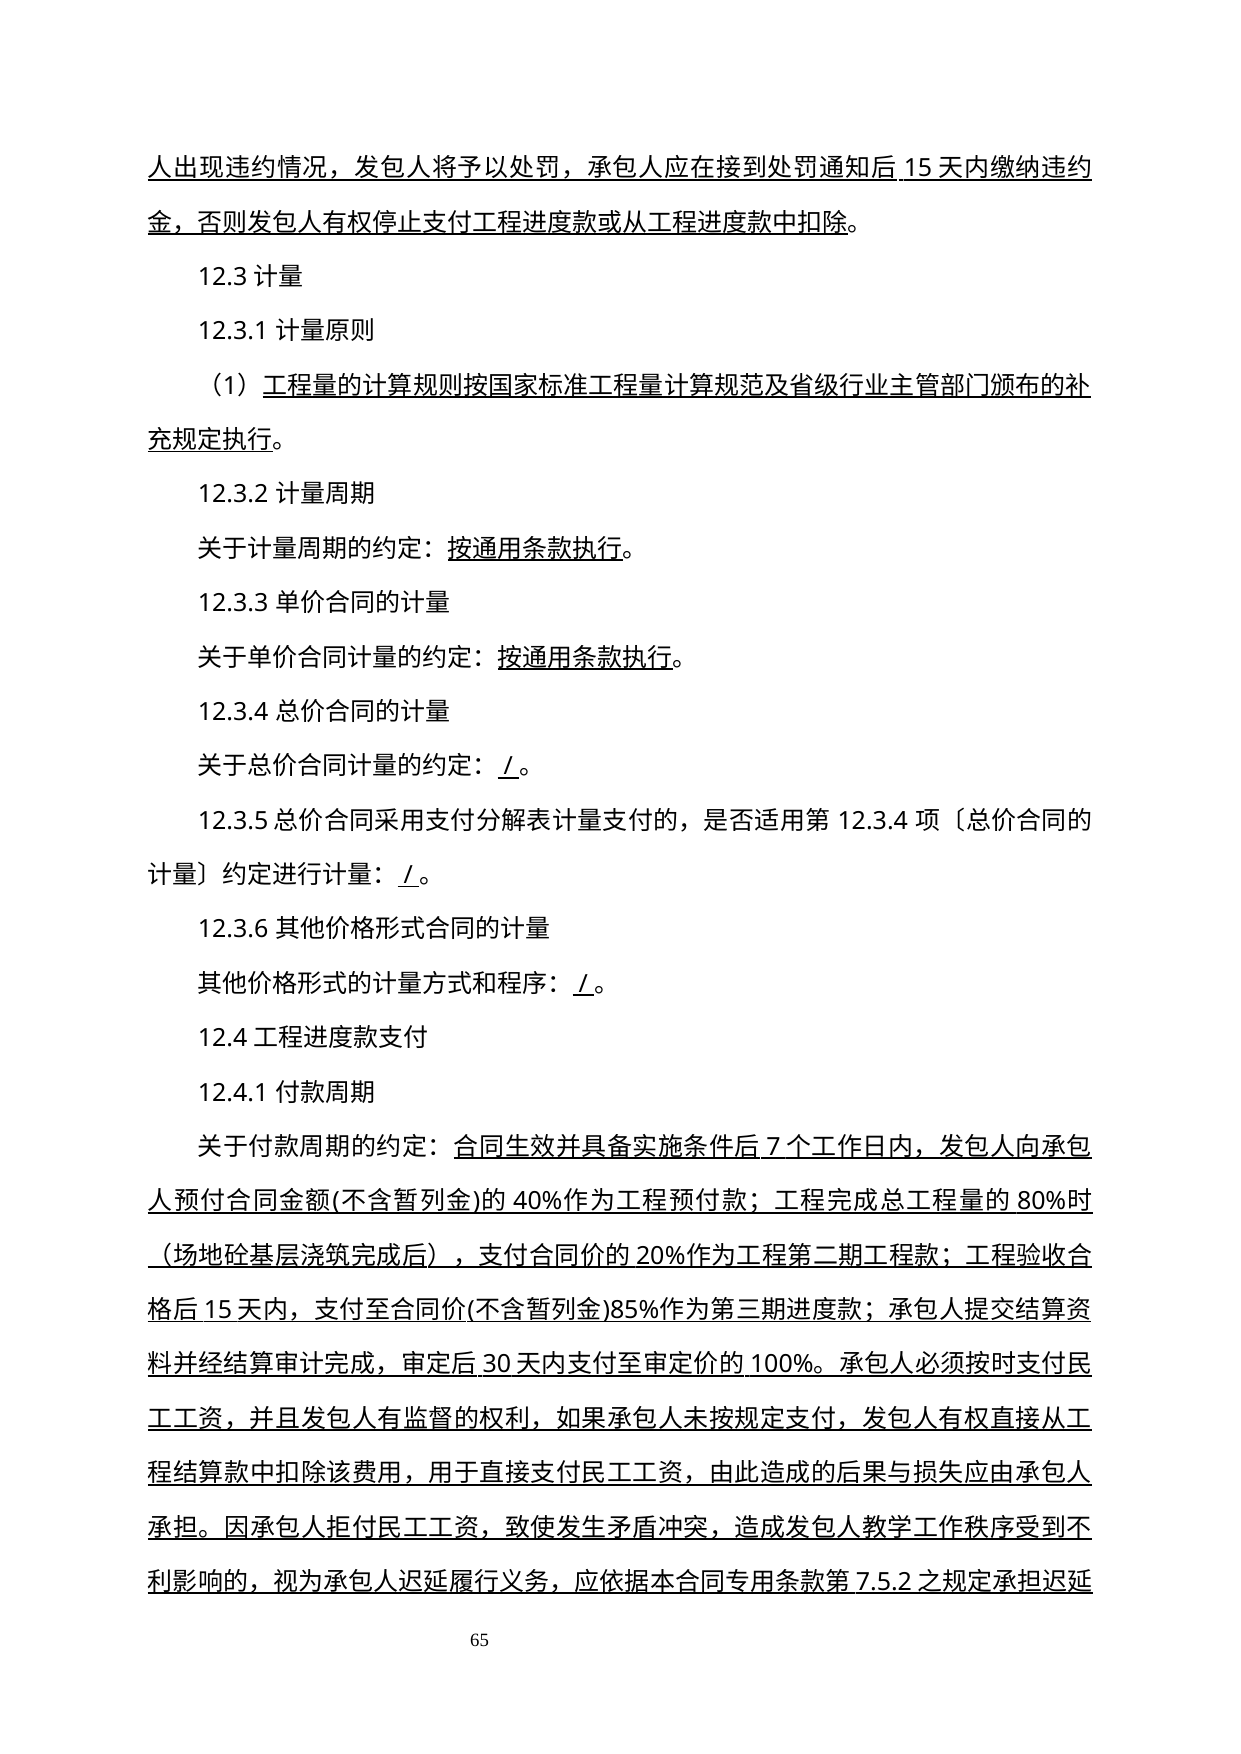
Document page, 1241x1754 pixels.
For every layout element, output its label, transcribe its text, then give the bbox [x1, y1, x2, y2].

text 12.3.5总价合同采用支付分解表计量支付的，是否适用第12.3.4 项〔总价合同的计量〕约定进行计量： / 。 [148, 800, 1093, 891]
text 12.3 计量 [148, 256, 1093, 293]
text 关于单价合同计量的约定：按通用条款执行。 [148, 637, 1093, 673]
text 12.3.3 单价合同的计量 [148, 583, 1093, 619]
text 关于总价合同计量的约定： / 。 [148, 746, 1093, 782]
text 12.4 工程进度款支付 [148, 1018, 1093, 1054]
text 关于计量周期的约定：按通用条款执行。 [148, 528, 1093, 564]
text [148, 148, 1093, 238]
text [148, 1214, 1093, 1592]
text （1）工程量的计算规则按国家标准工程量计算规范及省级行业主管部门颁布的补充规定执行。 [148, 365, 1093, 456]
text 12.4.1 付款周期 [148, 1072, 1093, 1108]
text 12.3.2 计量周期 [148, 474, 1093, 510]
text 12.3.6 其他价格形式合同的计量 [148, 909, 1093, 945]
text 其他价格形式的计量方式和程序： / 。 [148, 963, 1093, 999]
text 12.3.1 计量原则 [148, 311, 1093, 347]
text 12.3.4 总价合同的计量 [148, 691, 1093, 728]
